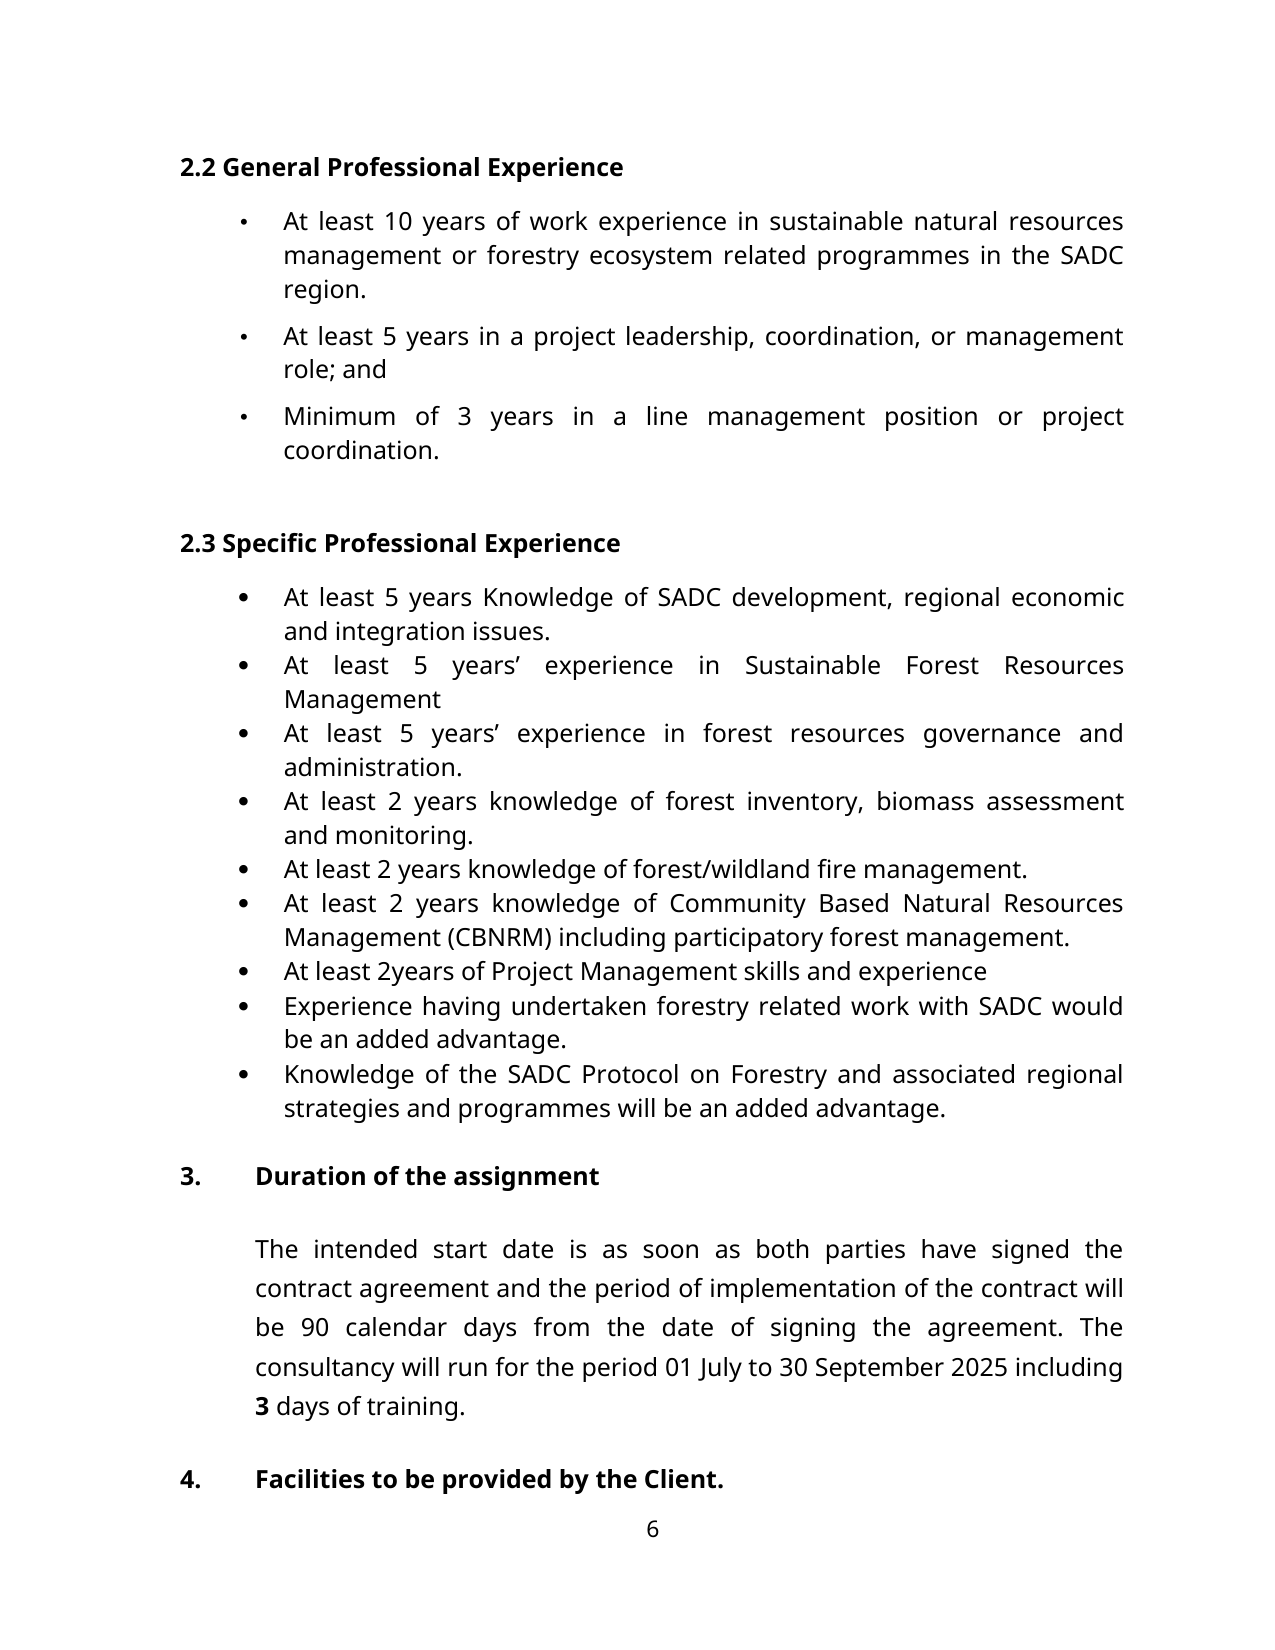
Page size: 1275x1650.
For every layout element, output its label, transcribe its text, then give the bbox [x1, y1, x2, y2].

list Duration of the assignment [180, 1158, 1125, 1192]
list Minimum of 3 years in a line management position or project coordination. [239, 399, 1125, 467]
text The intended start date is as soon as both parties have signed the contract agreement and the period of implementation of the contract will be 90 calendar days from the date of signing the agreement. The consultancy will run for the period 01 July to 30 September 2025 including 3 days of training. [255, 1232, 1125, 1422]
list Experience having undertaken forestry related work with SADC would be an added advantage. [239, 988, 1125, 1056]
text 2.3 Specific Professional Experience [180, 526, 1125, 560]
list At least 5 years’ experience in forest resources governance and administration. [239, 716, 1125, 784]
list Knowledge of the SADC Protocol on Forestry and associated regional strategies and programmes will be an added advantage. [239, 1056, 1125, 1124]
list Facilities to be provided by the Client. [180, 1462, 1125, 1496]
list At least 10 years of work experience in sustainable natural resources management or forestry ecosystem related programmes in the SADC region. [239, 203, 1125, 306]
list At least 2years of Project Management skills and experience [239, 954, 1125, 988]
list At least 5 years in a project leadership, coordination, or management role; and [239, 318, 1125, 386]
text 2.2 General Professional Experience [180, 150, 1125, 184]
list At least 5 years’ experience in Sustainable Forest Resources Management [239, 647, 1125, 716]
list At least 2 years knowledge of forest/wildland fire management. [239, 852, 1125, 886]
list At least 2 years knowledge of forest inventory, biomass assessment and monitoring. [239, 784, 1125, 852]
list At least 5 years Knowledge of SADC development, regional economic and integration issues. [239, 579, 1125, 647]
list At least 2 years knowledge of Community Based Natural Resources Management (CBNRM) including participatory forest management. [239, 886, 1125, 954]
